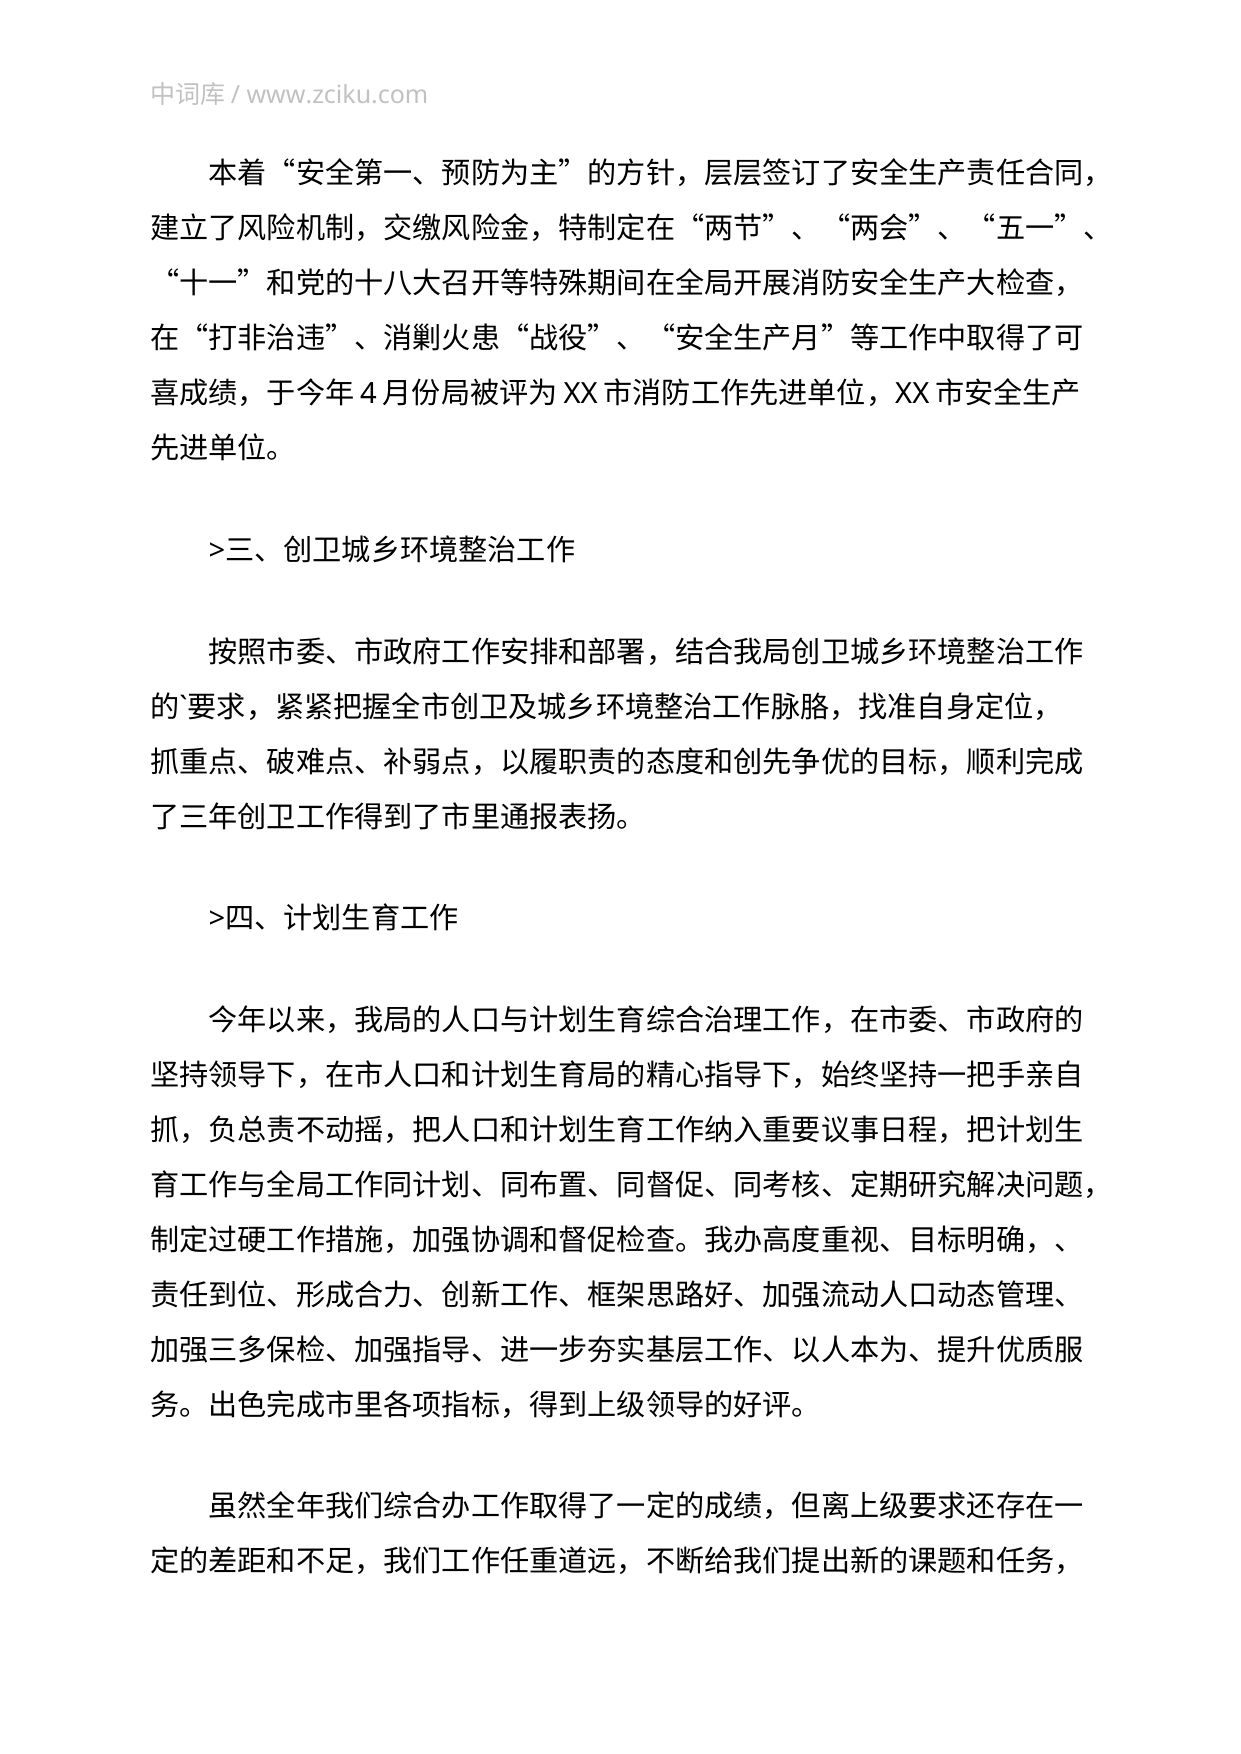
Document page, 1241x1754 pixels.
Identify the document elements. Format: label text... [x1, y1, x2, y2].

text 本着“安全第一、预防为主”的方针，层层签订了安全生产责任合同，建立了风险机制，交缴风险金，特制定在“两节”、“两会”、“五一”、“十一”和党的十八大召开等特殊期间在全局开展消防安全生产大检查，在“打非治违”、消剿火患“战役”、“安全生产月”等工作中取得了可喜成绩，于今年4月份局被评为XX市消防工作先进单位，XX市安全生产先进单位。 [150, 150, 1090, 467]
text >四、计划生育工作 [150, 895, 1090, 937]
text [150, 1483, 1090, 1580]
text 今年以来，我局的人口与计划生育综合治理工作，在市委、市政府的坚持领导下，在市人口和计划生育局的精心指导下，始终坚持一把手亲自抓，负总责不动摇，把人口和计划生育工作纳入重要议事日程，把计划生育工作与全局工作同计划、同布置、同督促、同考核、定期研究解决问题，制定过硬工作措施，加强协调和督促检查。我办高度重视、目标明确，、责任到位、形成合力、创新工作、框架思路好、加强流动人口动态管理、加强三多保检、加强指导、进一步夯实基层工作、以人本为、提升优质服务。出色完成市里各项指标，得到上级领导的好评。 [150, 997, 1090, 1423]
text >三、创卫城乡环境整治工作 [150, 526, 1090, 569]
text 按照市委、市政府工作安排和部署，结合我局创卫城乡环境整治工作的`要求，紧紧把握全市创卫及城乡环境整治工作脉胳，找准自身定位，抓重点、破难点、补弱点，以履职责的态度和创先争优的目标，顺利完成了三年创卫工作得到了市里通报表扬。 [150, 628, 1090, 835]
